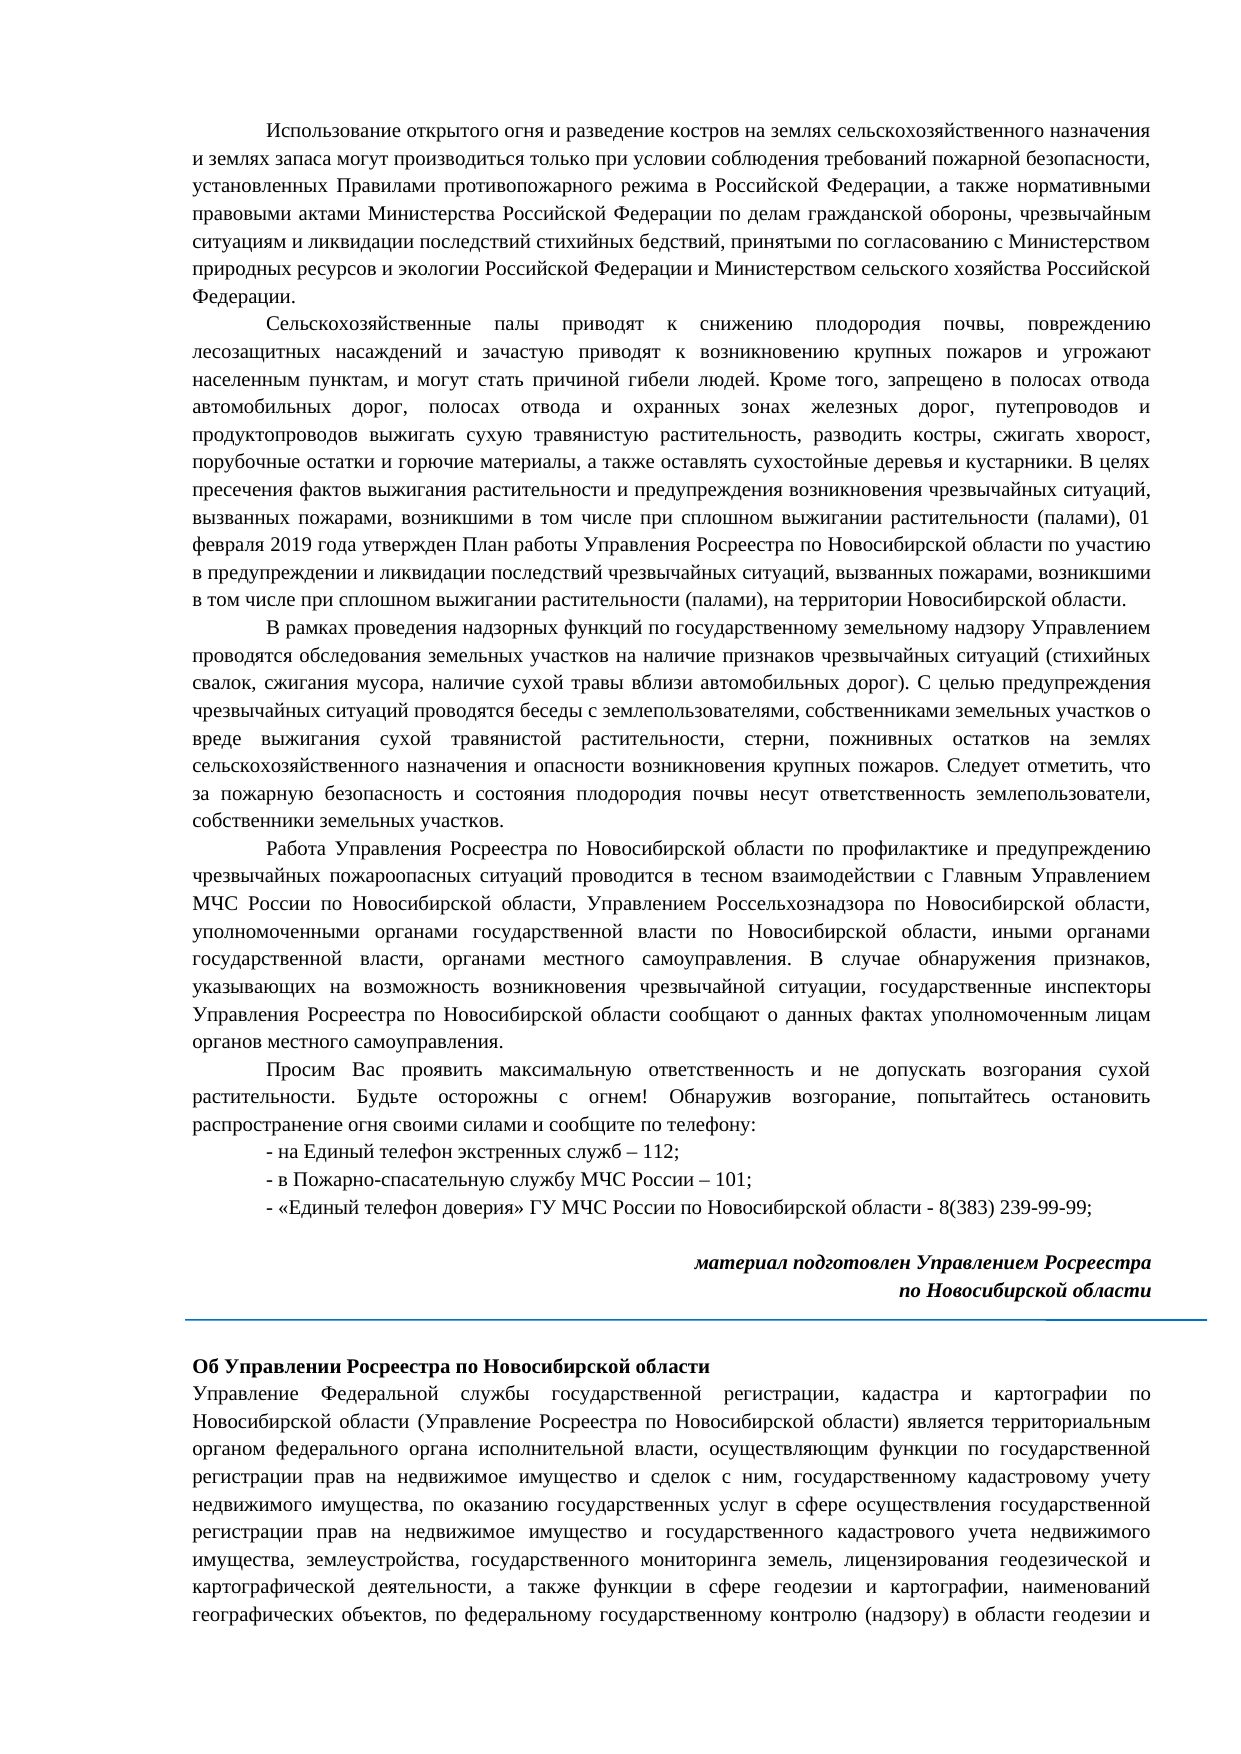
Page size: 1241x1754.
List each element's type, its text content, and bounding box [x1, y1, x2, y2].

text материал подготовлен Управлением Росреестра [192, 1250, 1152, 1274]
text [192, 1381, 1152, 1626]
text - в Пожарно-спасательную службу МЧС России – 101; [192, 1167, 1152, 1191]
text Использование открытого огня и разведение костров на землях сельскохозяйственного назначения и землях запаса могут производиться только при условии соблюдения требований пожарной безопасности, установленных Правилами противопожарного режима в Российской Федерации, а также нормативными правовыми актами Министерства Российской Федерации по делам гражданской обороны, чрезвычайным ситуациям и ликвидации последствий стихийных бедствий, принятыми по согласованию с Министерством природных ресурсов и экологии Российской Федерации и Министерством сельского хозяйства Российской Федерации. [192, 118, 1152, 308]
text В рамках проведения надзорных функций по государственному земельному надзору Управлением проводятся обследования земельных участков на наличие признаков чрезвычайных ситуаций (стихийных свалок, сжигания мусора, наличие сухой травы вблизи автомобильных дорог). С целью предупреждения чрезвычайных ситуаций проводятся беседы с землепользователями, собственниками земельных участков о вреде выжигания сухой травянистой растительности, стерни, пожнивных остатков на землях сельскохозяйственного назначения и опасности возникновения крупных пожаров. Следует отметить, что за пожарную безопасность и состояния плодородия почвы несут ответственность землепользователи, собственники земельных участков. [192, 615, 1152, 832]
text - на Единый телефон экстренных служб – 112; [192, 1139, 1152, 1163]
text Просим Вас проявить максимальную ответственность и не допускать возгорания сухой растительности. Будьте осторожны с огнем! Обнаружив возгорание, попытайтесь остановить распространение огня своими силами и сообщите по телефону: [192, 1057, 1152, 1136]
text Работа Управления Росреестра по Новосибирской области по профилактике и предупреждению чрезвычайных пожароопасных ситуаций проводится в тесном взаимодействии с Главным Управлением МЧС России по Новосибирской области, Управлением Россельхознадзора по Новосибирской области, уполномоченными органами государственной власти по Новосибирской области, иными органами государственной власти, органами местного самоуправления. В случае обнаружения признаков, указывающих на возможность возникновения чрезвычайной ситуации, государственные инспекторы Управления Росреестра по Новосибирской области сообщают о данных фактах уполномоченным лицам органов местного самоуправления. [192, 836, 1152, 1053]
text Сельскохозяйственные палы приводят к снижению плодородия почвы, повреждению лесозащитных насаждений и зачастую приводят к возникновению крупных пожаров и угрожают населенным пунктам, и могут стать причиной гибели людей. Кроме того, запрещено в полосах отвода автомобильных дорог, полосах отвода и охранных зонах железных дорог, путепроводов и продуктопроводов выжигать сухую травянистую растительность, разводить костры, сжигать хворост, порубочные остатки и горючие материалы, а также оставлять сухостойные деревья и кустарники. В целях пресечения фактов выжигания растительности и предупреждения возникновения чрезвычайных ситуаций, вызванных пожарами, возникшими в том числе при сплошном выжигании растительности (палами), 01 февраля 2019 года утвержден План работы Управления Росреестра по Новосибирской области по участию в предупреждении и ликвидации последствий чрезвычайных ситуаций, вызванных пожарами, возникшими в том числе при сплошном выжигании растительности (палами), на территории Новосибирской области. [192, 311, 1152, 611]
text по Новосибирской области [192, 1277, 1152, 1302]
text Об Управлении Росреестра по Новосибирской области [192, 1353, 1152, 1378]
text - «Единый телефон доверия» ГУ МЧС России по Новосибирской области - 8(383) 239-99-99; [192, 1195, 1152, 1219]
